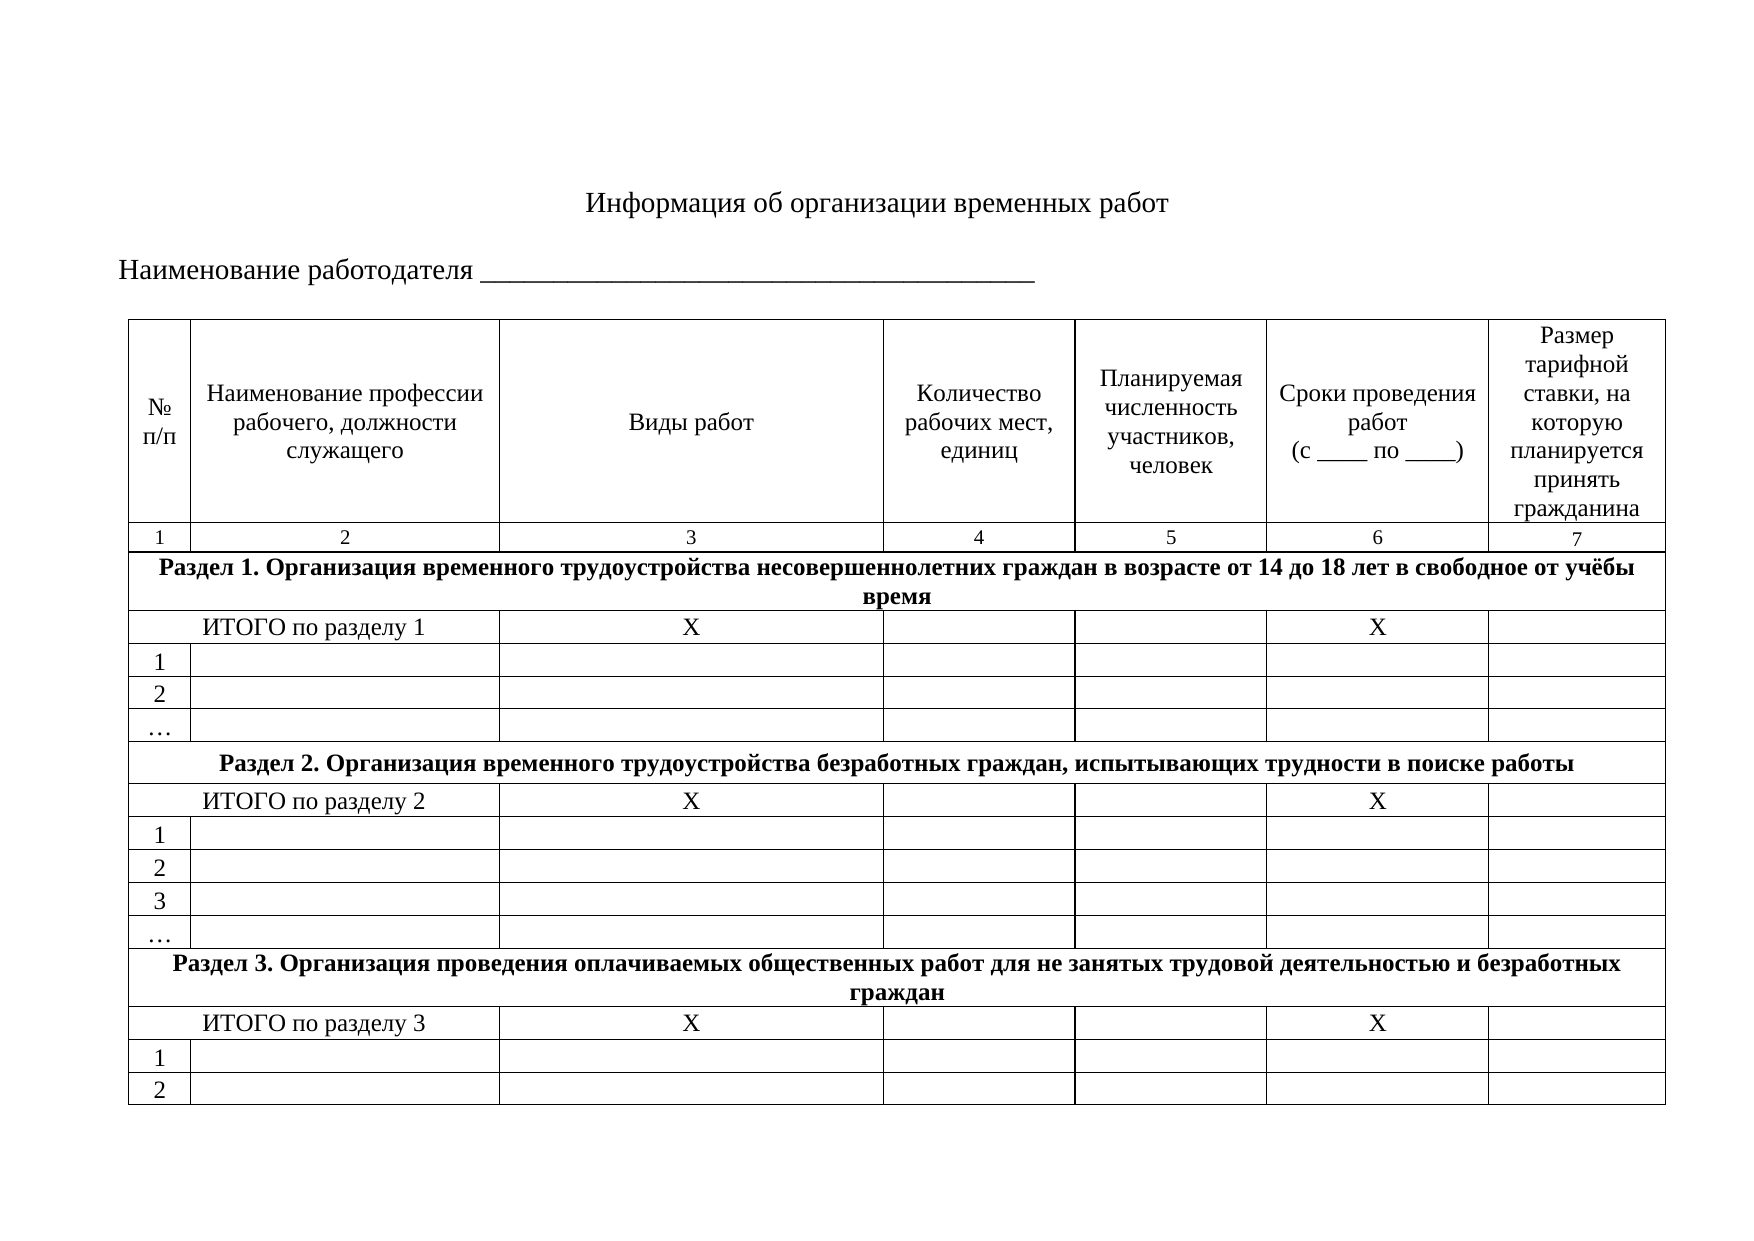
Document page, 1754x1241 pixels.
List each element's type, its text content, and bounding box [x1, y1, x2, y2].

table_cell 2 [129, 677, 190, 708]
table_cell [884, 817, 1074, 849]
table_cell Раздел 1. Организация временного трудоустройства несовершеннолетних граждан в возрасте от 14 до 18 лет в свободное от учёбы время [129, 553, 1665, 610]
table_header Планируемая численность участников, человек [1076, 320, 1266, 522]
table_cell Х [1267, 611, 1488, 643]
table_cell [191, 1040, 499, 1072]
table_cell 1 [129, 523, 190, 551]
table_cell [1489, 709, 1665, 741]
table_cell [884, 850, 1074, 882]
table_cell [500, 709, 883, 741]
table_header Сроки проведения работ (с ____ по ____) [1267, 320, 1488, 522]
table_cell [884, 709, 1074, 741]
table_cell [1489, 611, 1665, 643]
table_cell [191, 850, 499, 882]
table_cell [1267, 709, 1488, 741]
table_cell [884, 784, 1074, 816]
table_cell Раздел 3. Организация проведения оплачиваемых общественных работ для не занятых трудовой деятельностью и безработных граждан [129, 949, 1665, 1006]
table_cell [500, 1073, 883, 1104]
table_cell [191, 883, 499, 914]
table_cell [1076, 883, 1266, 914]
table_cell [500, 677, 883, 708]
table_cell [884, 916, 1074, 947]
table_cell 1 [129, 1040, 190, 1072]
table_header Виды работ [500, 320, 883, 522]
table_cell [191, 709, 499, 741]
table_cell [1267, 916, 1488, 947]
table_cell ИТОГО по разделу 1 [129, 611, 499, 643]
table_cell [1489, 644, 1665, 676]
table_cell [1267, 644, 1488, 676]
table_cell [1267, 677, 1488, 708]
table_header № п/п [129, 320, 190, 522]
table_cell [884, 1007, 1074, 1039]
table_cell Х [1267, 784, 1488, 816]
table_cell [1267, 850, 1488, 882]
table_cell [884, 883, 1074, 914]
table_cell 4 [884, 523, 1074, 551]
table_cell 2 [129, 1073, 190, 1104]
table_cell … [129, 709, 190, 741]
table_cell [1489, 677, 1665, 708]
table_cell [191, 677, 499, 708]
table_cell 6 [1267, 523, 1488, 551]
table_cell [191, 644, 499, 676]
table_cell [500, 883, 883, 914]
table_cell 7 [1489, 523, 1665, 551]
table_cell 2 [129, 850, 190, 882]
table_cell 3 [129, 883, 190, 914]
table_cell [1267, 883, 1488, 914]
table_cell [191, 916, 499, 947]
table_cell [500, 916, 883, 947]
table_cell Х [500, 611, 883, 643]
table_cell Х [500, 1007, 883, 1039]
table_cell ИТОГО по разделу 2 [129, 784, 499, 816]
table_cell [1267, 817, 1488, 849]
table_cell [500, 817, 883, 849]
text Информация об организации временных работ [118, 185, 1636, 219]
table_cell [1076, 916, 1266, 947]
table_cell [1489, 883, 1665, 914]
table_cell [1076, 709, 1266, 741]
table_cell [1489, 1040, 1665, 1072]
table_cell [1076, 677, 1266, 708]
table_cell [884, 611, 1074, 643]
table_cell [884, 1073, 1074, 1104]
table_header Количество рабочих мест, единиц [884, 320, 1074, 522]
table_cell [1489, 1007, 1665, 1039]
text Наименование работодателя ______________________________________ [118, 252, 1636, 286]
table_cell 2 [191, 523, 499, 551]
table_cell [191, 817, 499, 849]
table_cell [884, 644, 1074, 676]
table_cell [884, 1040, 1074, 1072]
table_cell [500, 1040, 883, 1072]
table_cell [1489, 850, 1665, 882]
table_cell [1076, 817, 1266, 849]
table_cell [1076, 784, 1266, 816]
table_cell [1267, 1040, 1488, 1072]
table_cell 1 [129, 644, 190, 676]
table_cell [1076, 850, 1266, 882]
table_cell [500, 644, 883, 676]
table_cell ИТОГО по разделу 3 [129, 1007, 499, 1039]
table_cell Х [1267, 1007, 1488, 1039]
table_cell [1489, 817, 1665, 849]
table_cell [500, 850, 883, 882]
table_cell [1076, 1073, 1266, 1104]
table_header Размер тарифной ставки, на которую планируется принять гражданина [1489, 320, 1665, 522]
table_cell [1489, 916, 1665, 947]
table_cell Раздел 2. Организация временного трудоустройства безработных граждан, испытывающих трудности в поиске работы [129, 742, 1665, 783]
table_cell 1 [129, 817, 190, 849]
table_header Наименование профессии рабочего, должности служащего [191, 320, 499, 522]
table_cell [884, 677, 1074, 708]
table_cell [191, 1073, 499, 1104]
table_cell [1076, 1040, 1266, 1072]
table_cell [1267, 1073, 1488, 1104]
table_cell [1076, 1007, 1266, 1039]
table_cell [1076, 644, 1266, 676]
table_cell 3 [500, 523, 883, 551]
table_cell [1489, 784, 1665, 816]
table_cell [1076, 611, 1266, 643]
table_cell Х [500, 784, 883, 816]
table_cell [1489, 1073, 1665, 1104]
table_cell … [129, 916, 190, 947]
table_cell 5 [1076, 523, 1266, 551]
